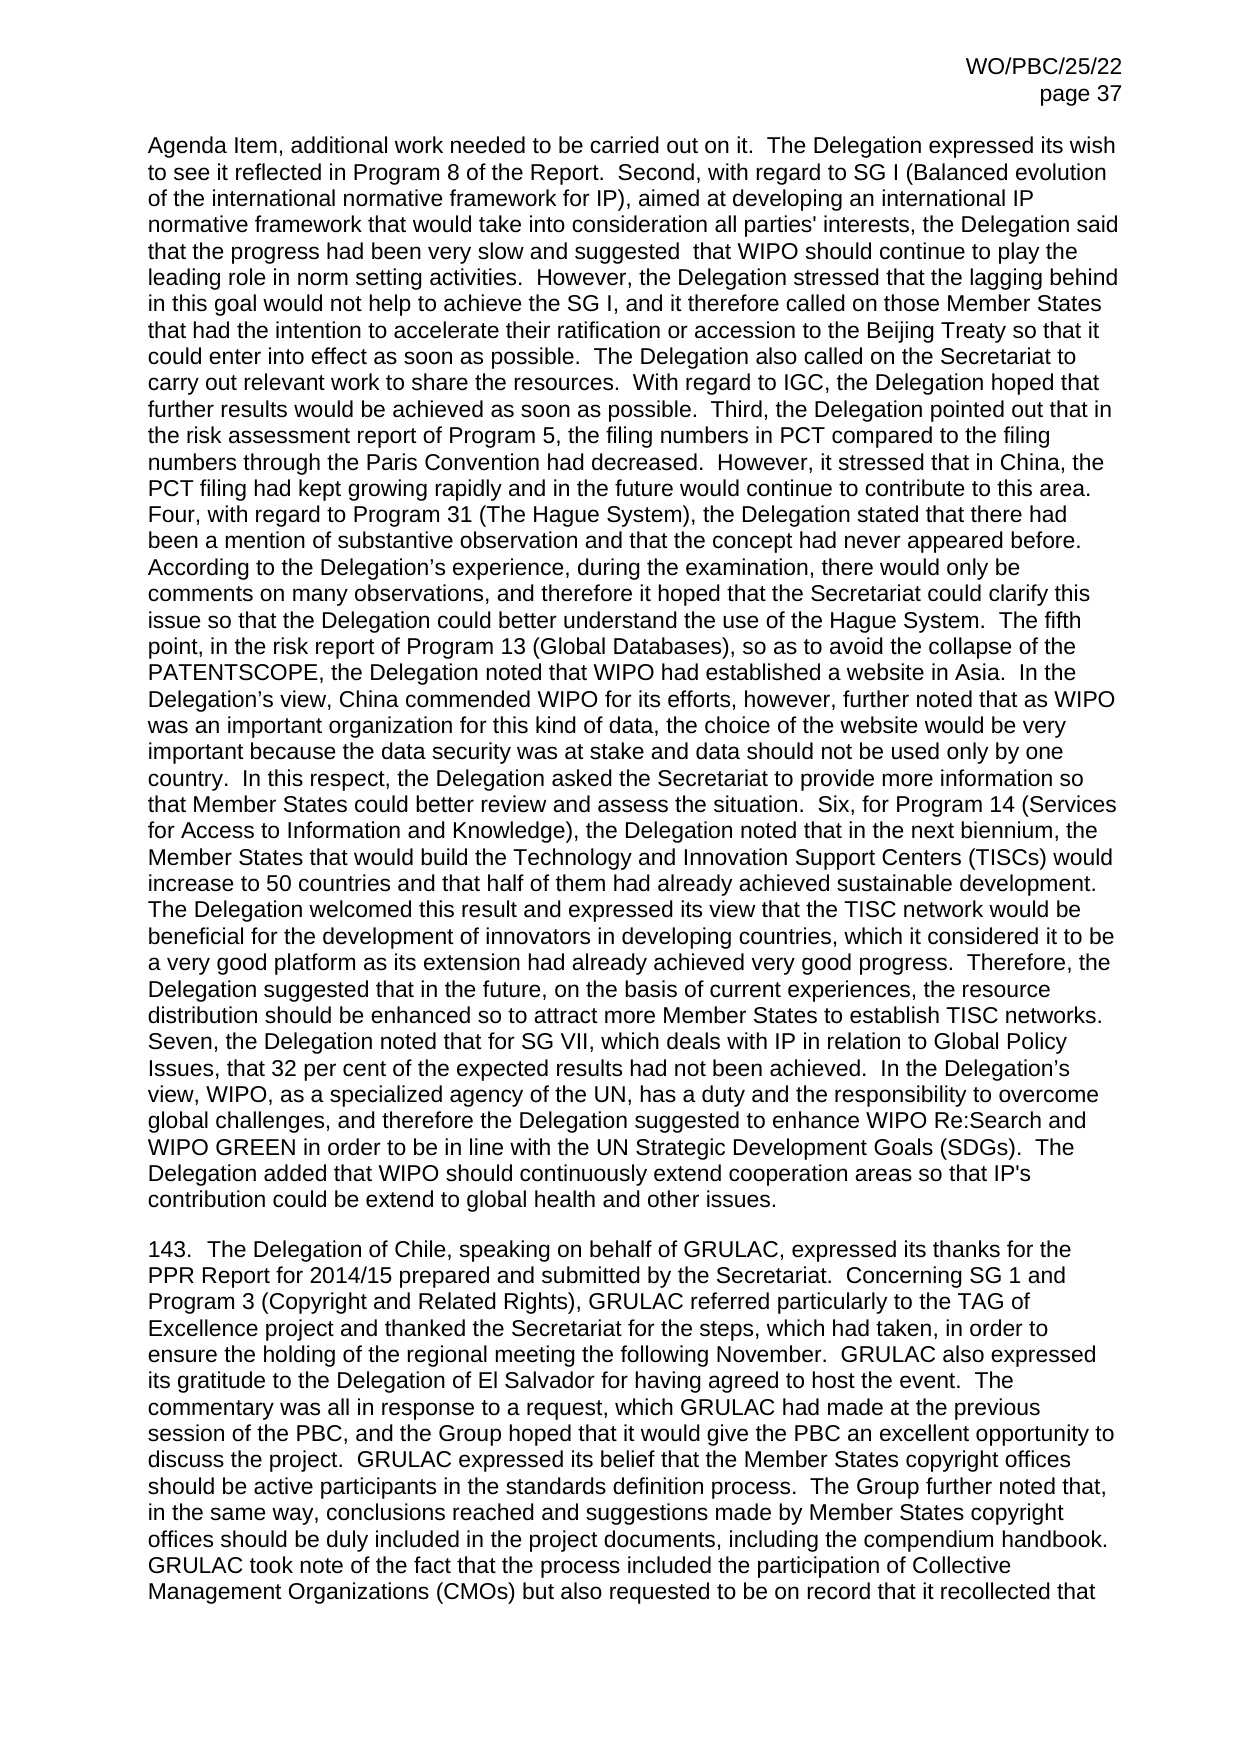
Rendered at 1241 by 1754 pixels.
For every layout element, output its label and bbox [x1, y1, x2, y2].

text [148, 1236, 1122, 1604]
text [148, 132, 1122, 1213]
